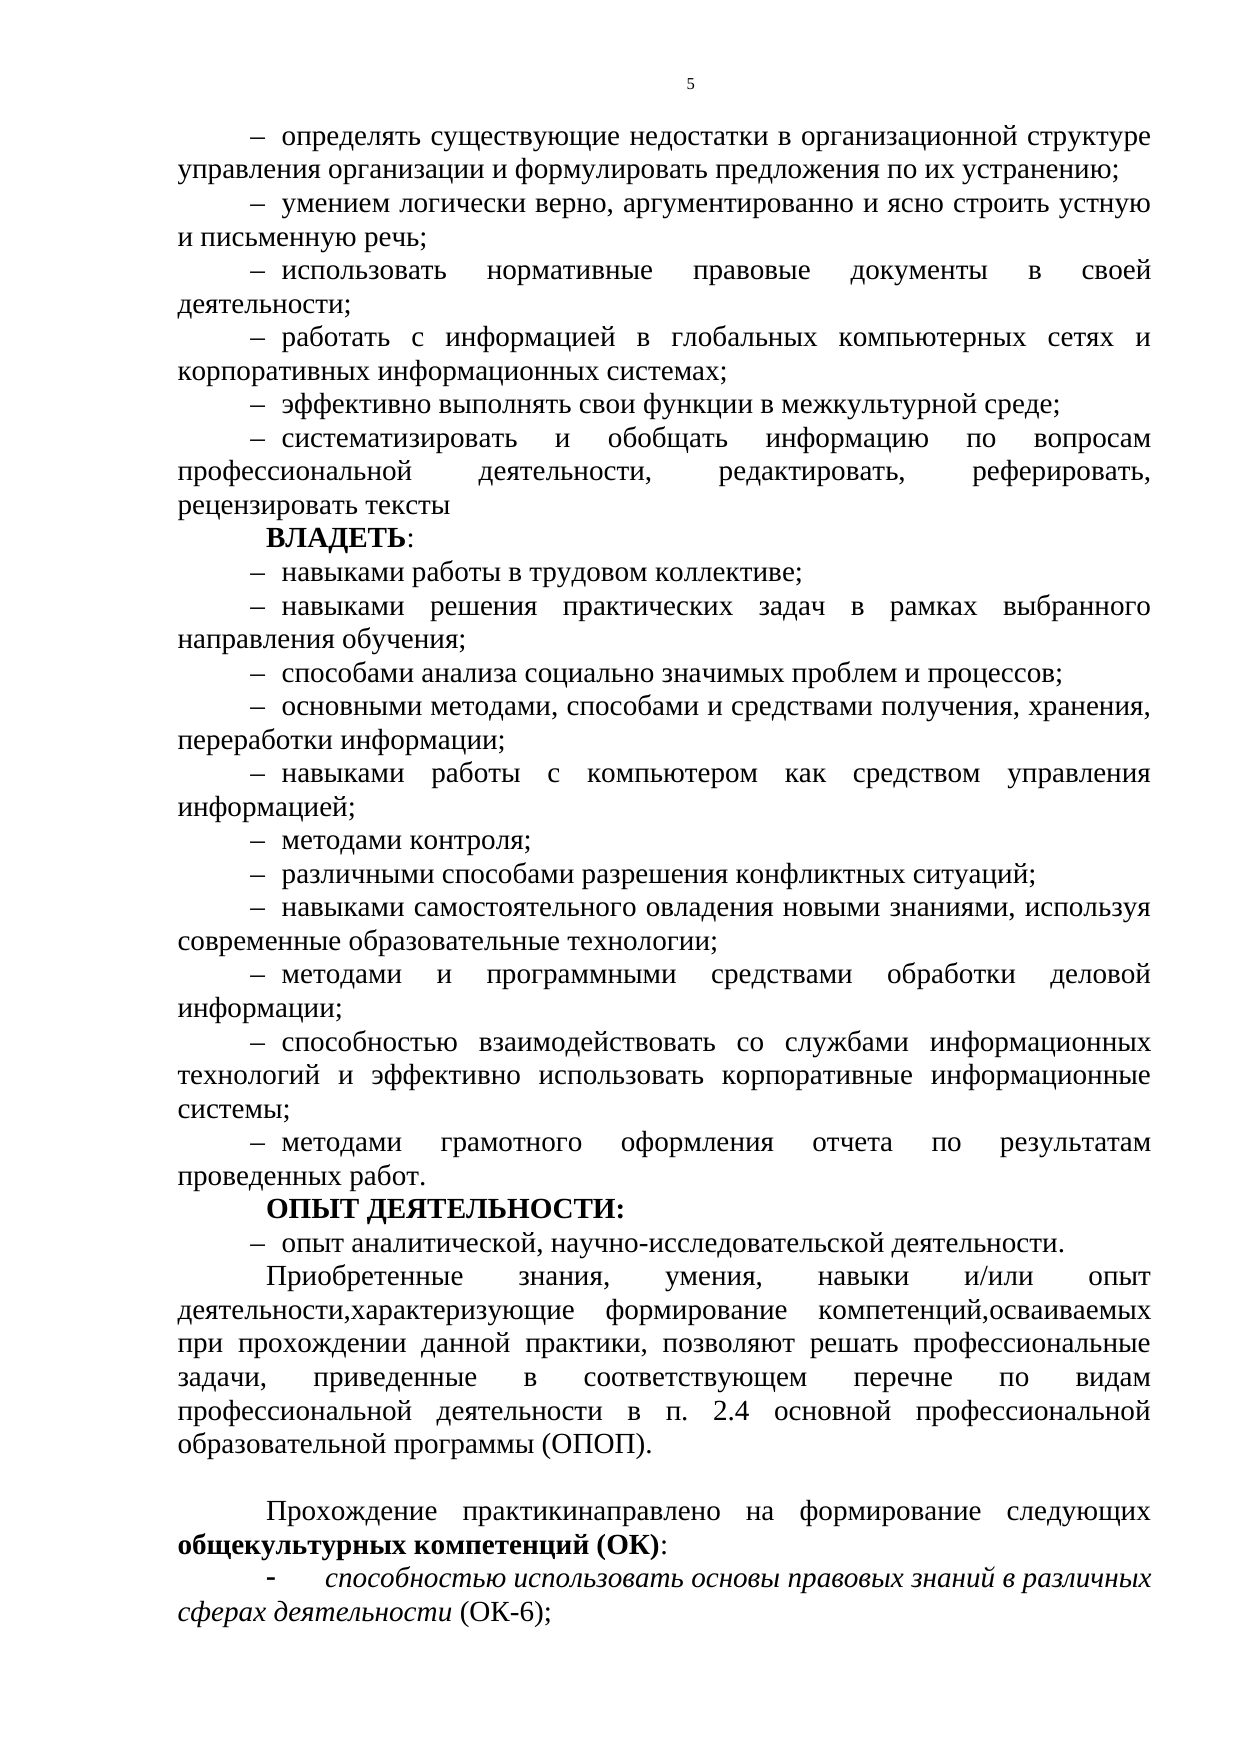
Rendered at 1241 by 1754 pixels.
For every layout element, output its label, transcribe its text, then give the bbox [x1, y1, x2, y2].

list навыками работы в трудовом коллективе; [177, 554, 1152, 588]
text Прохождение практикинаправлено на формирование следующих общекультурных компетенций (ОК): [177, 1493, 1152, 1560]
list навыками работы с компьютером как средством управления информацией; [177, 755, 1152, 822]
list различными способами разрешения конфликтных ситуаций; [177, 856, 1152, 889]
text Приобретенные знания, умения, навыки и/или опыт деятельности,характеризующие формирование компетенций,осваиваемых при прохождении данной практики, позволяют решать профессиональные задачи, приведенные в соответствующем перечне по видам профессиональной деятельности в п. 2.4 основной профессиональной образовательной программы (ОПОП). [177, 1258, 1152, 1460]
list способами анализа социально значимых проблем и процессов; [177, 655, 1152, 688]
list навыками самостоятельного овладения новыми знаниями, используя современные образовательные технологии; [177, 889, 1152, 957]
list навыками решения практических задач в рамках выбранного направления обучения; [177, 588, 1152, 655]
list методами контроля; [177, 822, 1152, 856]
list определять существующие недостатки в организационной структуре управления организации и формулировать предложения по их устранению; [177, 118, 1152, 185]
list методами и программными средствами обработки деловой информации; [177, 957, 1152, 1024]
list систематизировать и обобщать информацию по вопросам профессиональной деятельности, редактировать, реферировать, рецензировать тексты [177, 420, 1152, 521]
list методами грамотного оформления отчета по результатам проведенных работ. [177, 1124, 1152, 1191]
text ВЛАДЕТЬ: [177, 521, 1152, 554]
list способностью взаимодействовать со службами информационных технологий и эффективно использовать корпоративные информационные системы; [177, 1024, 1152, 1124]
list умением логически верно, аргументированно и ясно строить устную и письменную речь; [177, 185, 1152, 252]
list основными методами, способами и средствами получения, хранения, переработки информации; [177, 688, 1152, 755]
text ОПЫТ ДЕЯТЕЛЬНОСТИ: [177, 1191, 1152, 1225]
list работать с информацией в глобальных компьютерных сетях и корпоративных информационных системах; [177, 319, 1152, 386]
list опыт аналитической, научно-исследовательской деятельности. [177, 1225, 1152, 1258]
list способностью использовать основы правовых знаний в различных сферах деятельности (ОК-6); [177, 1560, 1152, 1628]
list использовать нормативные правовые документы в своей деятельности; [177, 252, 1152, 319]
list эффективно выполнять свои функции в межкультурной среде; [177, 386, 1152, 420]
